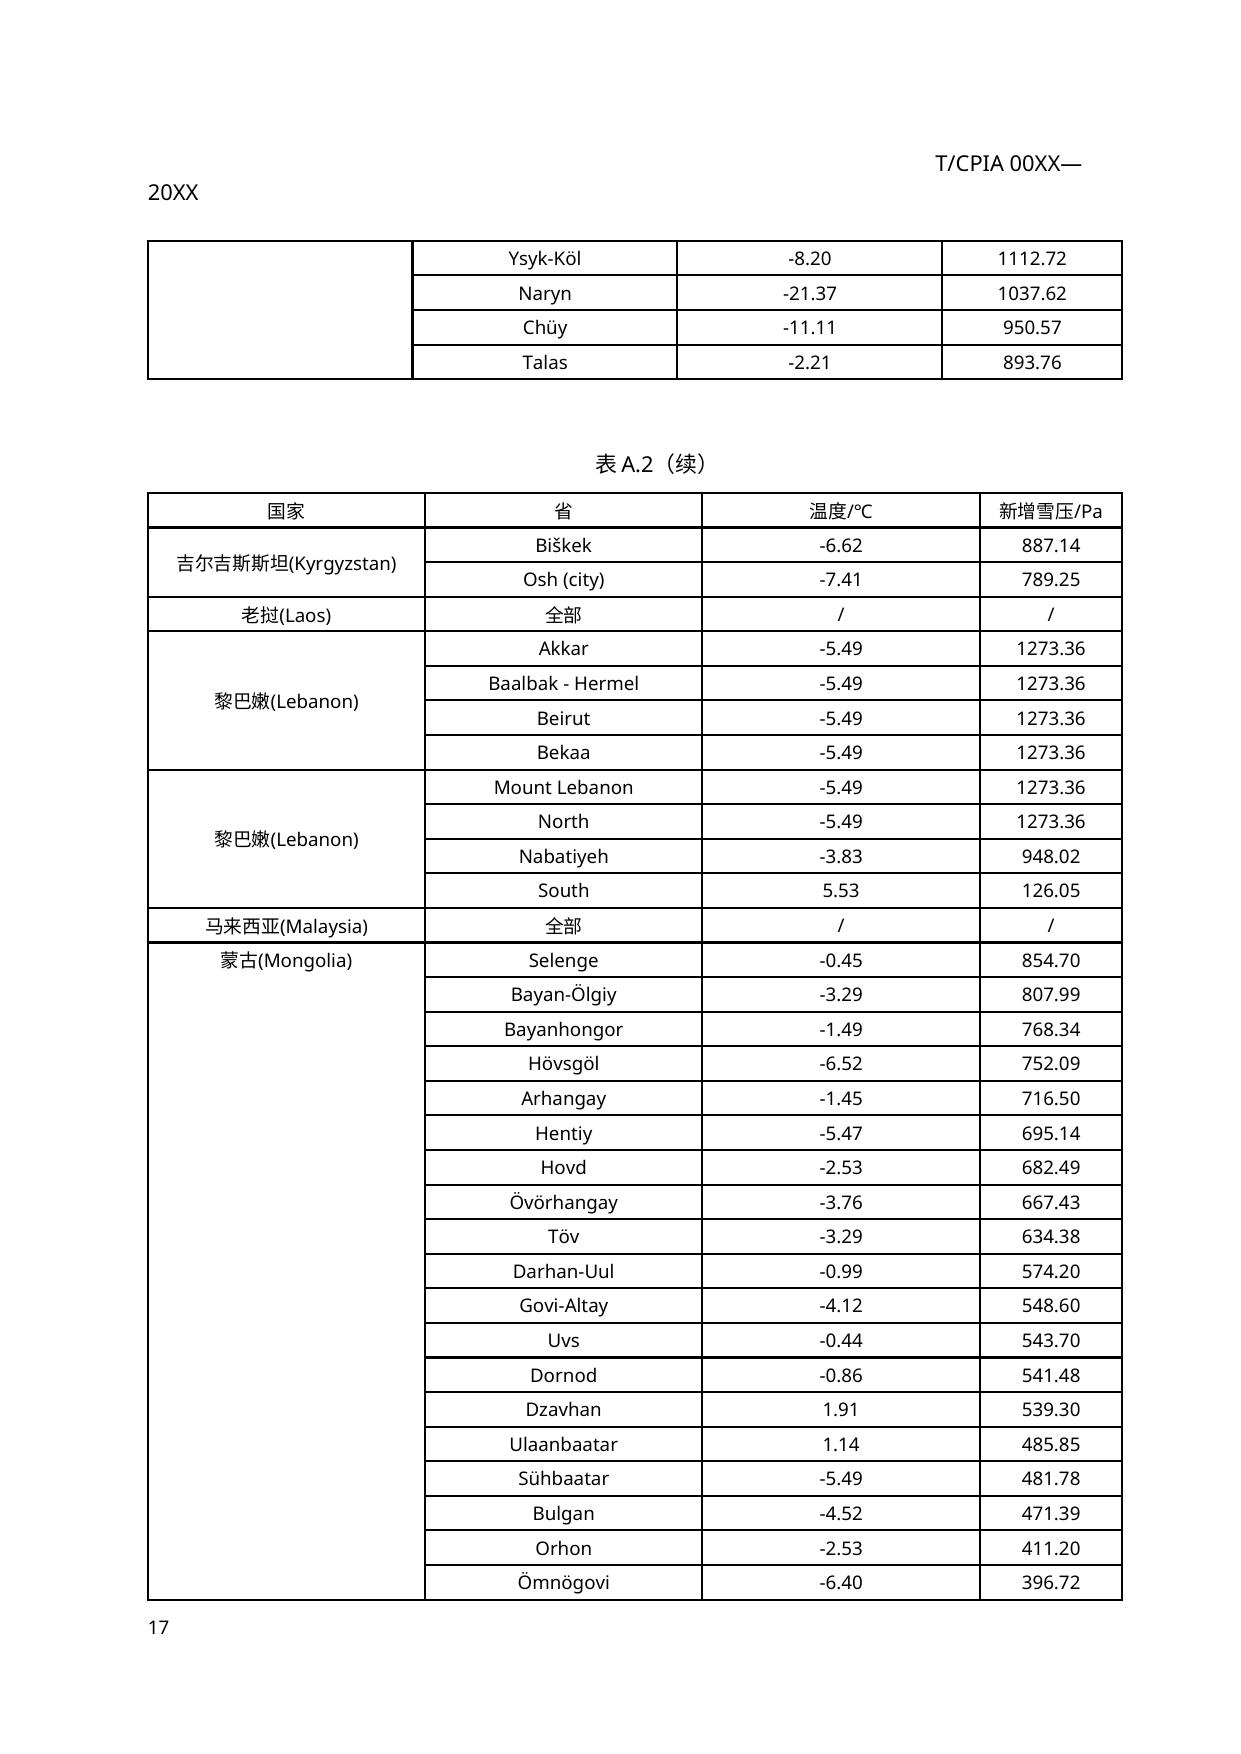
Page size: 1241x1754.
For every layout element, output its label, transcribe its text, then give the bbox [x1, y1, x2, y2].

table_cell 1112.72 [943, 242, 1121, 274]
table_cell -5.49 [703, 736, 979, 768]
table_cell -2.53 [703, 1531, 979, 1564]
table_cell Dzavhan [426, 1393, 701, 1426]
table_cell -5.49 [703, 632, 979, 665]
table_cell -0.86 [703, 1359, 979, 1391]
table_cell / [981, 598, 1121, 630]
table_cell -4.12 [703, 1289, 979, 1322]
table_header 国家 [149, 494, 424, 526]
table_cell 1037.62 [943, 276, 1121, 309]
table_cell 682.49 [981, 1151, 1121, 1183]
table_cell Osh (city) [426, 563, 701, 596]
table_cell 396.72 [981, 1566, 1121, 1598]
table_cell South [426, 874, 701, 907]
text 表A.2（续） [148, 447, 1152, 479]
table_cell -3.76 [703, 1186, 979, 1218]
table_cell / [703, 598, 979, 630]
table_cell Chüy [414, 311, 676, 343]
table_cell 1273.36 [981, 632, 1121, 665]
table_cell 1273.36 [981, 805, 1121, 838]
table_cell -3.29 [703, 978, 979, 1011]
table_cell -21.37 [678, 276, 941, 309]
table_cell 854.70 [981, 944, 1121, 976]
table_cell -2.53 [703, 1151, 979, 1183]
table_cell 541.48 [981, 1359, 1121, 1391]
table_cell Bayan-Ölgiy [426, 978, 701, 1011]
table_cell Ysyk-Köl [414, 242, 676, 274]
table_cell 1273.36 [981, 701, 1121, 734]
table_cell Hövsgöl [426, 1047, 701, 1080]
table_cell 887.14 [981, 529, 1121, 561]
table_cell 667.43 [981, 1186, 1121, 1218]
table_cell Darhan-Uul [426, 1255, 701, 1287]
table_cell -1.45 [703, 1082, 979, 1114]
table_cell / [703, 909, 979, 941]
table_cell 老挝(Laos) [149, 598, 424, 630]
table_cell -0.99 [703, 1255, 979, 1287]
table_cell -5.47 [703, 1116, 979, 1149]
table_cell 1273.36 [981, 667, 1121, 699]
table_cell / [981, 909, 1121, 941]
table_cell -2.21 [678, 346, 941, 378]
table_cell North [426, 805, 701, 838]
table_cell -5.49 [703, 771, 979, 803]
table_cell 全部 [426, 909, 701, 941]
table_cell -8.20 [678, 242, 941, 274]
table_cell -5.49 [703, 667, 979, 699]
table_cell 485.85 [981, 1428, 1121, 1460]
table_cell -4.52 [703, 1497, 979, 1529]
table_header 新增雪压/Pa [981, 494, 1121, 526]
table_cell 548.60 [981, 1289, 1121, 1322]
table_cell 893.76 [943, 346, 1121, 378]
table_cell -6.52 [703, 1047, 979, 1080]
table_cell Uvs [426, 1324, 701, 1356]
table_cell Bekaa [426, 736, 701, 768]
table_cell Sühbaatar [426, 1462, 701, 1495]
table_cell Ulaanbaatar [426, 1428, 701, 1460]
table_cell Mount Lebanon [426, 771, 701, 803]
table_cell 马来西亚(Malaysia) [149, 909, 424, 941]
table_cell Baalbak - Hermel [426, 667, 701, 699]
table_cell -1.49 [703, 1013, 979, 1045]
table_cell 807.99 [981, 978, 1121, 1011]
table_cell 695.14 [981, 1116, 1121, 1149]
table_cell 1.14 [703, 1428, 979, 1460]
table_cell 吉尔吉斯斯坦(Kyrgyzstan) [149, 529, 424, 596]
table_cell -7.41 [703, 563, 979, 596]
table_cell Dornod [426, 1359, 701, 1391]
table_cell 634.38 [981, 1220, 1121, 1253]
table_cell Bulgan [426, 1497, 701, 1529]
table_cell Selenge [426, 944, 701, 976]
table_cell Govi-Altay [426, 1289, 701, 1322]
table_cell 574.20 [981, 1255, 1121, 1287]
table_cell 蒙古(Mongolia) [149, 944, 424, 1598]
table_cell Naryn [414, 276, 676, 309]
table_header 温度/℃ [703, 494, 979, 526]
table_cell -0.44 [703, 1324, 979, 1356]
table_cell -3.83 [703, 840, 979, 872]
table_cell Beirut [426, 701, 701, 734]
table_cell Talas [414, 346, 676, 378]
table_cell Töv [426, 1220, 701, 1253]
table_cell 539.30 [981, 1393, 1121, 1426]
table_cell 768.34 [981, 1013, 1121, 1045]
table_cell -5.49 [703, 701, 979, 734]
table_cell -6.62 [703, 529, 979, 561]
table_cell 1273.36 [981, 736, 1121, 768]
table_cell -5.49 [703, 1462, 979, 1495]
table_cell 1.91 [703, 1393, 979, 1426]
table_cell Nabatiyeh [426, 840, 701, 872]
table_cell -3.29 [703, 1220, 979, 1253]
table_cell 全部 [426, 598, 701, 630]
table_cell 948.02 [981, 840, 1121, 872]
table_cell 950.57 [943, 311, 1121, 343]
table_cell 1273.36 [981, 771, 1121, 803]
table_cell Bayanhongor [426, 1013, 701, 1045]
table_header 省 [426, 494, 701, 526]
table_cell 126.05 [981, 874, 1121, 907]
table_cell Ömnögovi [426, 1566, 701, 1598]
table_cell Arhangay [426, 1082, 701, 1114]
table_cell -0.45 [703, 944, 979, 976]
table_cell -6.40 [703, 1566, 979, 1598]
table_cell Övörhangay [426, 1186, 701, 1218]
table_cell 752.09 [981, 1047, 1121, 1080]
table_cell Orhon [426, 1531, 701, 1564]
table_cell -11.11 [678, 311, 941, 343]
table_cell Hovd [426, 1151, 701, 1183]
table_cell Akkar [426, 632, 701, 665]
table_cell 5.53 [703, 874, 979, 907]
table_cell Biškek [426, 529, 701, 561]
table_cell 716.50 [981, 1082, 1121, 1114]
table_cell 543.70 [981, 1324, 1121, 1356]
table_cell 471.39 [981, 1497, 1121, 1529]
table_cell 黎巴嫩(Lebanon) [149, 771, 424, 907]
table_cell 黎巴嫩(Lebanon) [149, 632, 424, 768]
table_cell 481.78 [981, 1462, 1121, 1495]
table_cell 411.20 [981, 1531, 1121, 1564]
table_cell -5.49 [703, 805, 979, 838]
table_cell 789.25 [981, 563, 1121, 596]
table_cell Hentiy [426, 1116, 701, 1149]
